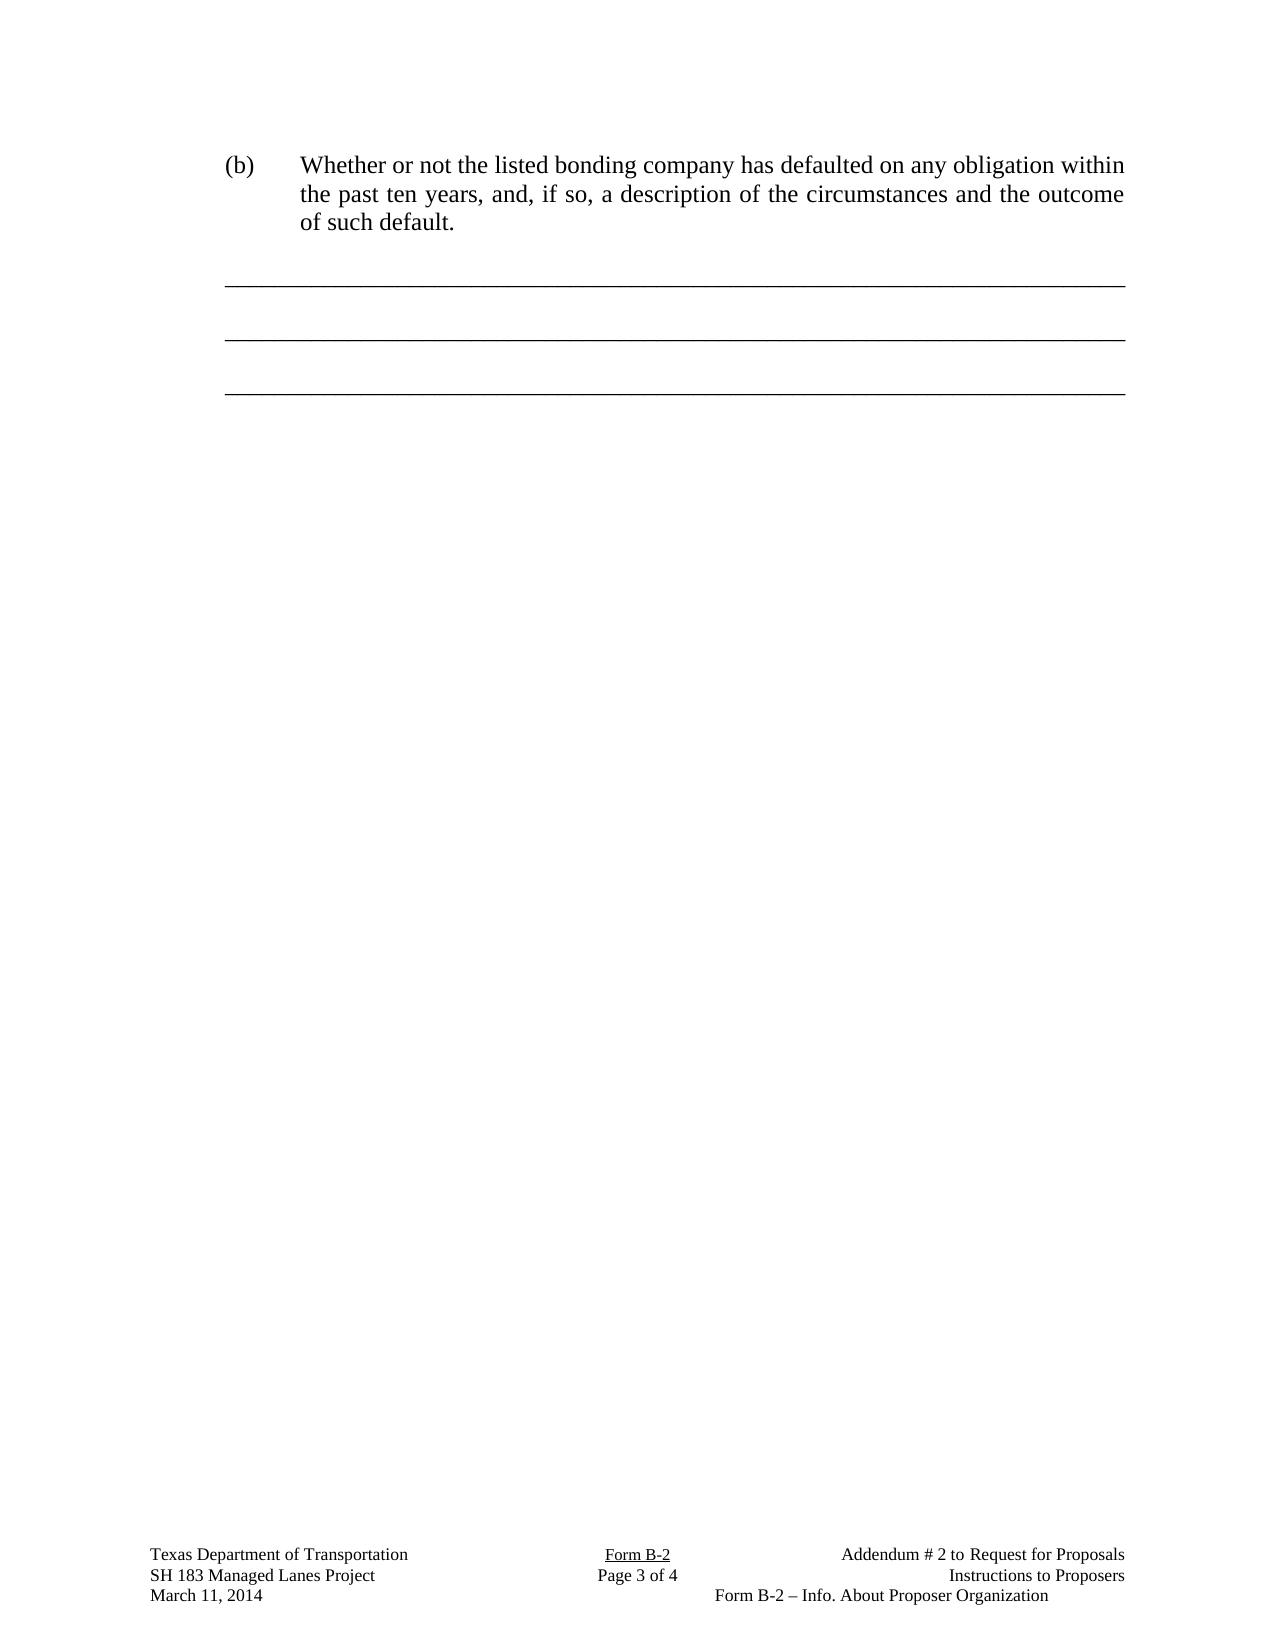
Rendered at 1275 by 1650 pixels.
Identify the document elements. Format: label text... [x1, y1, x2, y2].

text (b) Whether or not the listed bonding company has defaulted on any obligation within the past ten years, and, if so, a description of the circumstances and the outcome of such default. [225, 150, 1125, 236]
